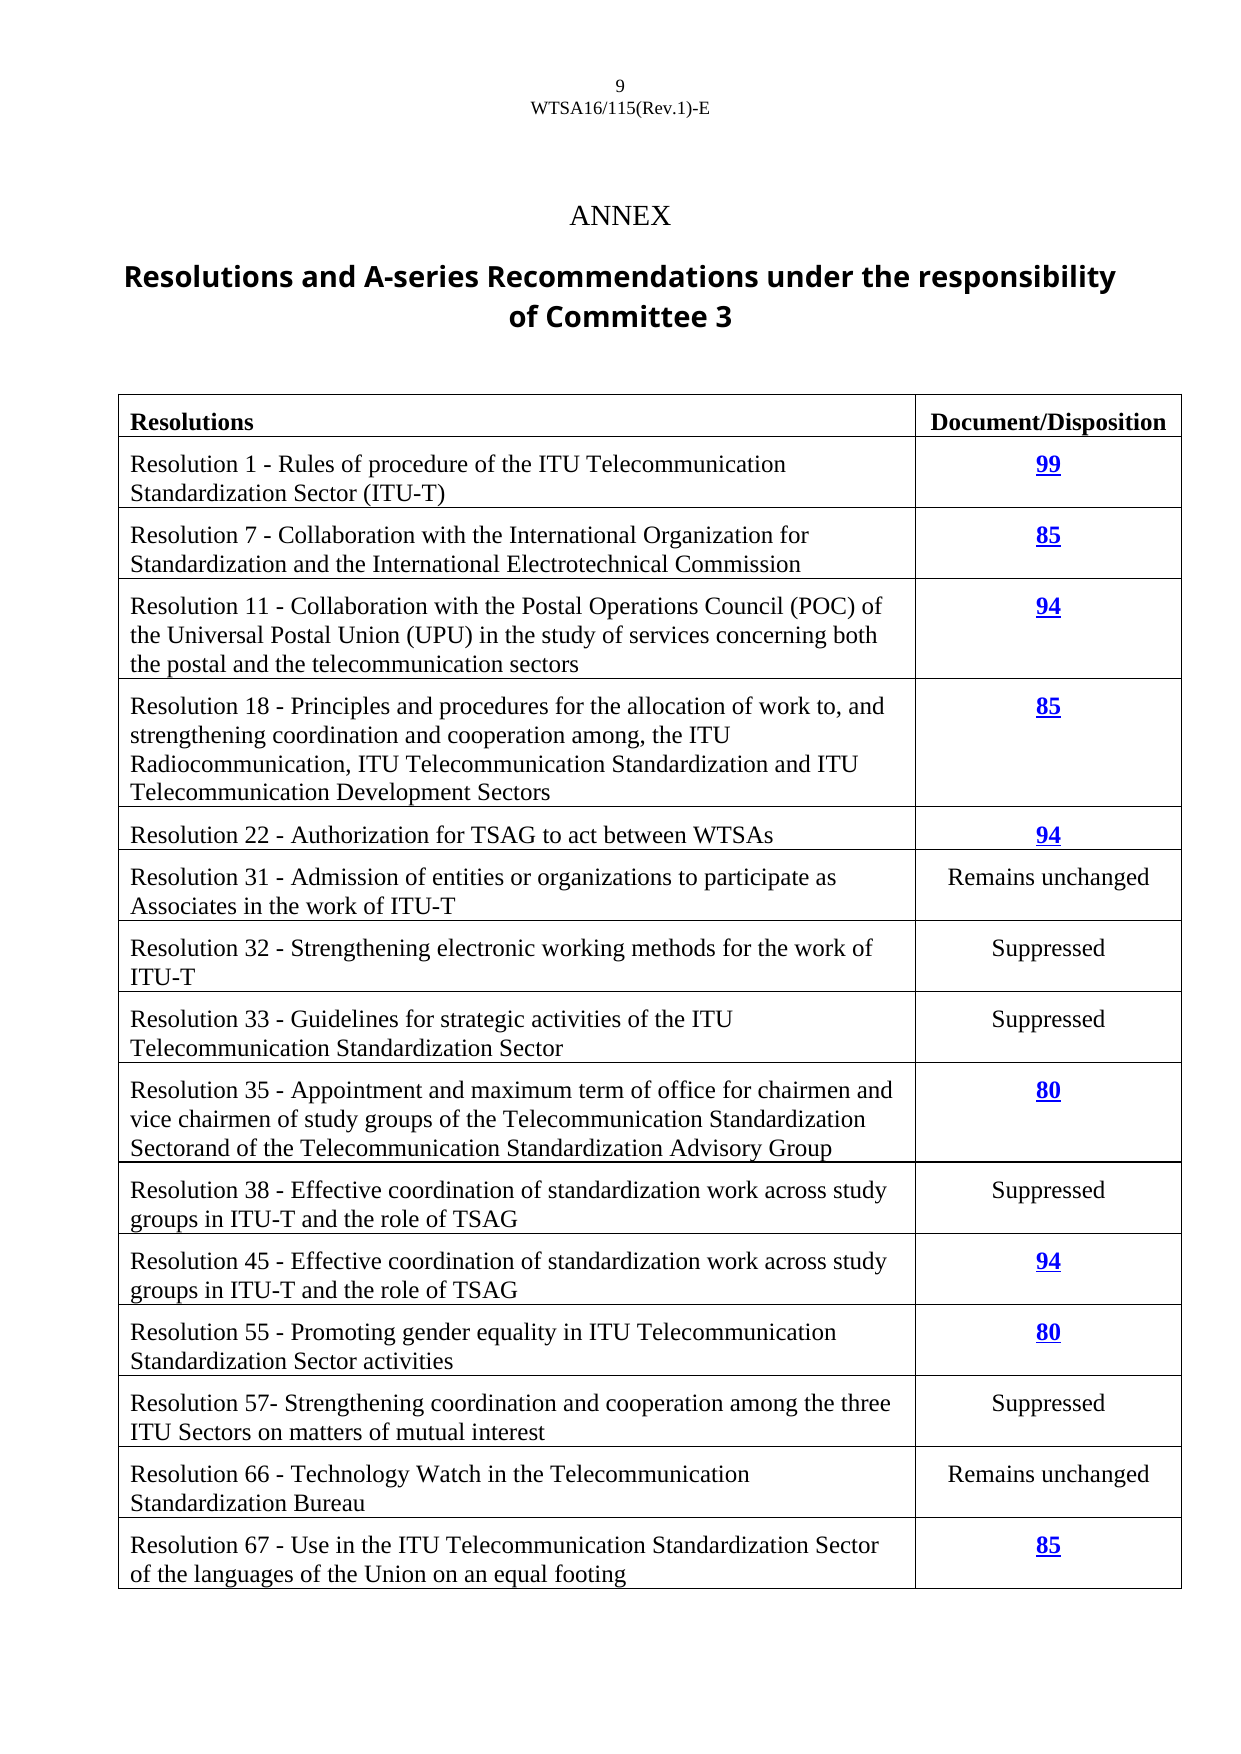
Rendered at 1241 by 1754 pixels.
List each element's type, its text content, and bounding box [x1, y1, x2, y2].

table_cell Resolution 38 - Effective coordination of standardization work across study groups in ITU-T and the role of TSAG [119, 1163, 915, 1232]
table_cell 99 [916, 437, 1181, 507]
table_cell Resolution 1 - Rules of procedure of the ITU Telecommunication Standardization Sector (ITU-T) [119, 437, 915, 507]
table_cell 85 [916, 508, 1181, 578]
table_cell 94 [916, 579, 1181, 678]
table_cell Suppressed [916, 1163, 1181, 1232]
table_cell Resolution 55 - Promoting gender equality in ITU Telecommunication Standardization Sector activities [119, 1305, 915, 1374]
table_cell Resolution 57- Strengthening coordination and cooperation among the three ITU Sectors on matters of mutual interest [119, 1376, 915, 1446]
table_cell 85 [916, 679, 1181, 806]
table_cell 85 [916, 1518, 1181, 1588]
table_cell Resolution 35 - Appointment and maximum term of office for chairmen and vice chairmen of study groups of the Telecommunication Standardization Sectorand of the Telecommunication Standardization Advisory Group [119, 1063, 915, 1161]
table_cell Resolution 67 - Use in the ITU Telecommunication Standardization Sector of the languages of the Union on an equal footing [119, 1518, 915, 1588]
table_cell Resolution 45 - Effective coordination of standardization work across study groups in ITU-T and the role of TSAG [119, 1234, 915, 1303]
table_cell Suppressed [916, 921, 1181, 991]
table_cell Resolution 18 - Principles and procedures for the allocation of work to, and strengthening coordination and cooperation among, the ITU Radiocommunication, ITU Telecommunication Standardization and ITU Telecommunication Development Sectors [119, 679, 915, 806]
table_cell Resolution 32 - Strengthening electronic working methods for the work of ITU-T [119, 921, 915, 991]
table_cell 80 [916, 1305, 1181, 1374]
table_cell Remains unchanged [916, 850, 1181, 919]
table_header Resolutions [119, 395, 915, 436]
title Resolutions and A-series Recommendations under the responsibility of Committee 3 [118, 256, 1122, 336]
table_cell Resolution 11 - Collaboration with the Postal Operations Council (POC) of the Universal Postal Union (UPU) in the study of services concerning both the postal and the telecommunication sectors [119, 579, 915, 678]
table_cell 94 [916, 1234, 1181, 1303]
table_cell Resolution 22 - Authorization for TSAG to act between WTSAs [119, 807, 915, 848]
table_cell 94 [916, 807, 1181, 848]
table_header Document/Disposition [916, 395, 1181, 436]
table_cell 80 [916, 1063, 1181, 1161]
table_cell Resolution 31 - Admission of entities or organizations to participate as Associates in the work of ITU-T [119, 850, 915, 919]
table_cell Suppressed [916, 992, 1181, 1062]
table_cell Remains unchanged [916, 1447, 1181, 1517]
table_cell Resolution 33 - Guidelines for strategic activities of the ITU Telecommunication Standardization Sector [119, 992, 915, 1062]
table_cell Resolution 7 - Collaboration with the International Organization for Standardization and the International Electrotechnical Commission [119, 508, 915, 578]
table_cell Suppressed [916, 1376, 1181, 1446]
text Annex [118, 198, 1122, 231]
table_cell Resolution 66 - Technology Watch in the Telecommunication Standardization Bureau [119, 1447, 915, 1517]
